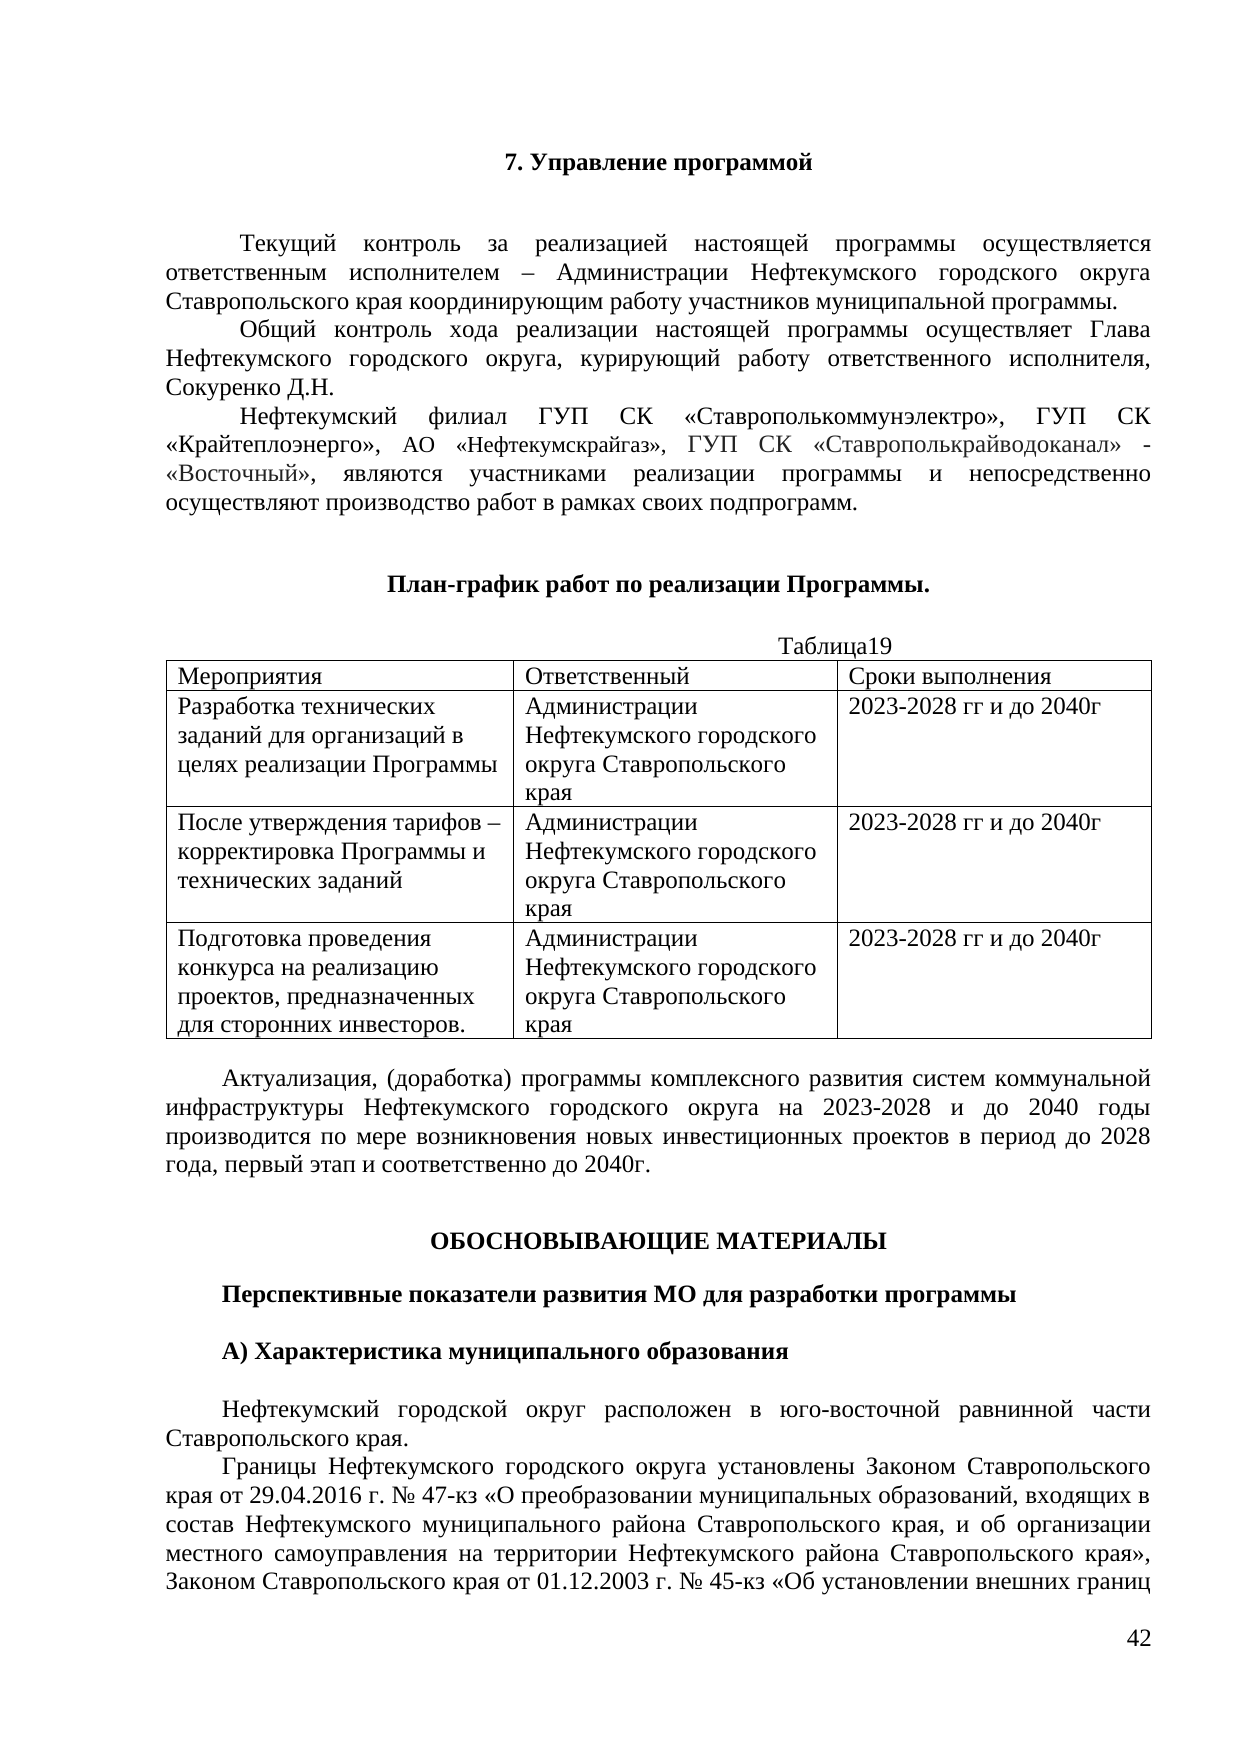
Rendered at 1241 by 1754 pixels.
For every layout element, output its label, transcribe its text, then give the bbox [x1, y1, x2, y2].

text План-график работ по реализации Программы. [165, 569, 1152, 598]
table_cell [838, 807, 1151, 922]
text Таблица19 [165, 627, 1152, 660]
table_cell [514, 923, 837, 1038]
text 7. Управление программой [165, 147, 1152, 176]
text Текущий контроль за реализацией настоящей программы осуществляется ответственным исполнителем – Администрации Нефтекумского городского округа Ставропольского края координирующим работу участников муниципальной программы. [165, 228, 1152, 314]
text ОБОСНОВЫВАЮЩИЕ МАТЕРИАЛЫ [165, 1226, 1152, 1255]
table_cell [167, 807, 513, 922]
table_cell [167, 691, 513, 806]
text Нефтекумский городской округ расположен в юго-восточной равнинной части Ставропольского края. [165, 1394, 1152, 1451]
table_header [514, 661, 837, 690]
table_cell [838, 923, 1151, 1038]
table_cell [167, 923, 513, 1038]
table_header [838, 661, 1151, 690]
text Нефтекумский филиал ГУП СК «Ставрополькоммунэлектро», ГУП СК «Крайтеплоэнерго», АО «Нефтекумскрайгаз», ГУП СК «Ставрополькрайводоканал» - «Восточный», являются участниками реализации программы и непосредственно осуществляют производство работ в рамках своих подпрограмм. [165, 401, 1152, 516]
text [165, 1451, 1152, 1595]
text Общий контроль хода реализации настоящей программы осуществляет Глава Нефтекумского городского округа, курирующий работу ответственного исполнителя, Сокуренко Д.Н. [165, 314, 1152, 401]
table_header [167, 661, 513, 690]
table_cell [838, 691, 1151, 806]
text А) Характеристика муниципального образования [165, 1336, 1152, 1365]
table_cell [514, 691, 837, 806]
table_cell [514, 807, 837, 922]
text Перспективные показатели развития МО для разработки программы [165, 1279, 1152, 1308]
text Актуализация, (доработка) программы комплексного развития систем коммунальной инфраструктуры Нефтекумского городского округа на 2023-2028 и до 2040 годы производится по мере возникновения новых инвестиционных проектов в период до 2028 года, первый этап и соответственно до 2040г. [165, 1063, 1152, 1178]
